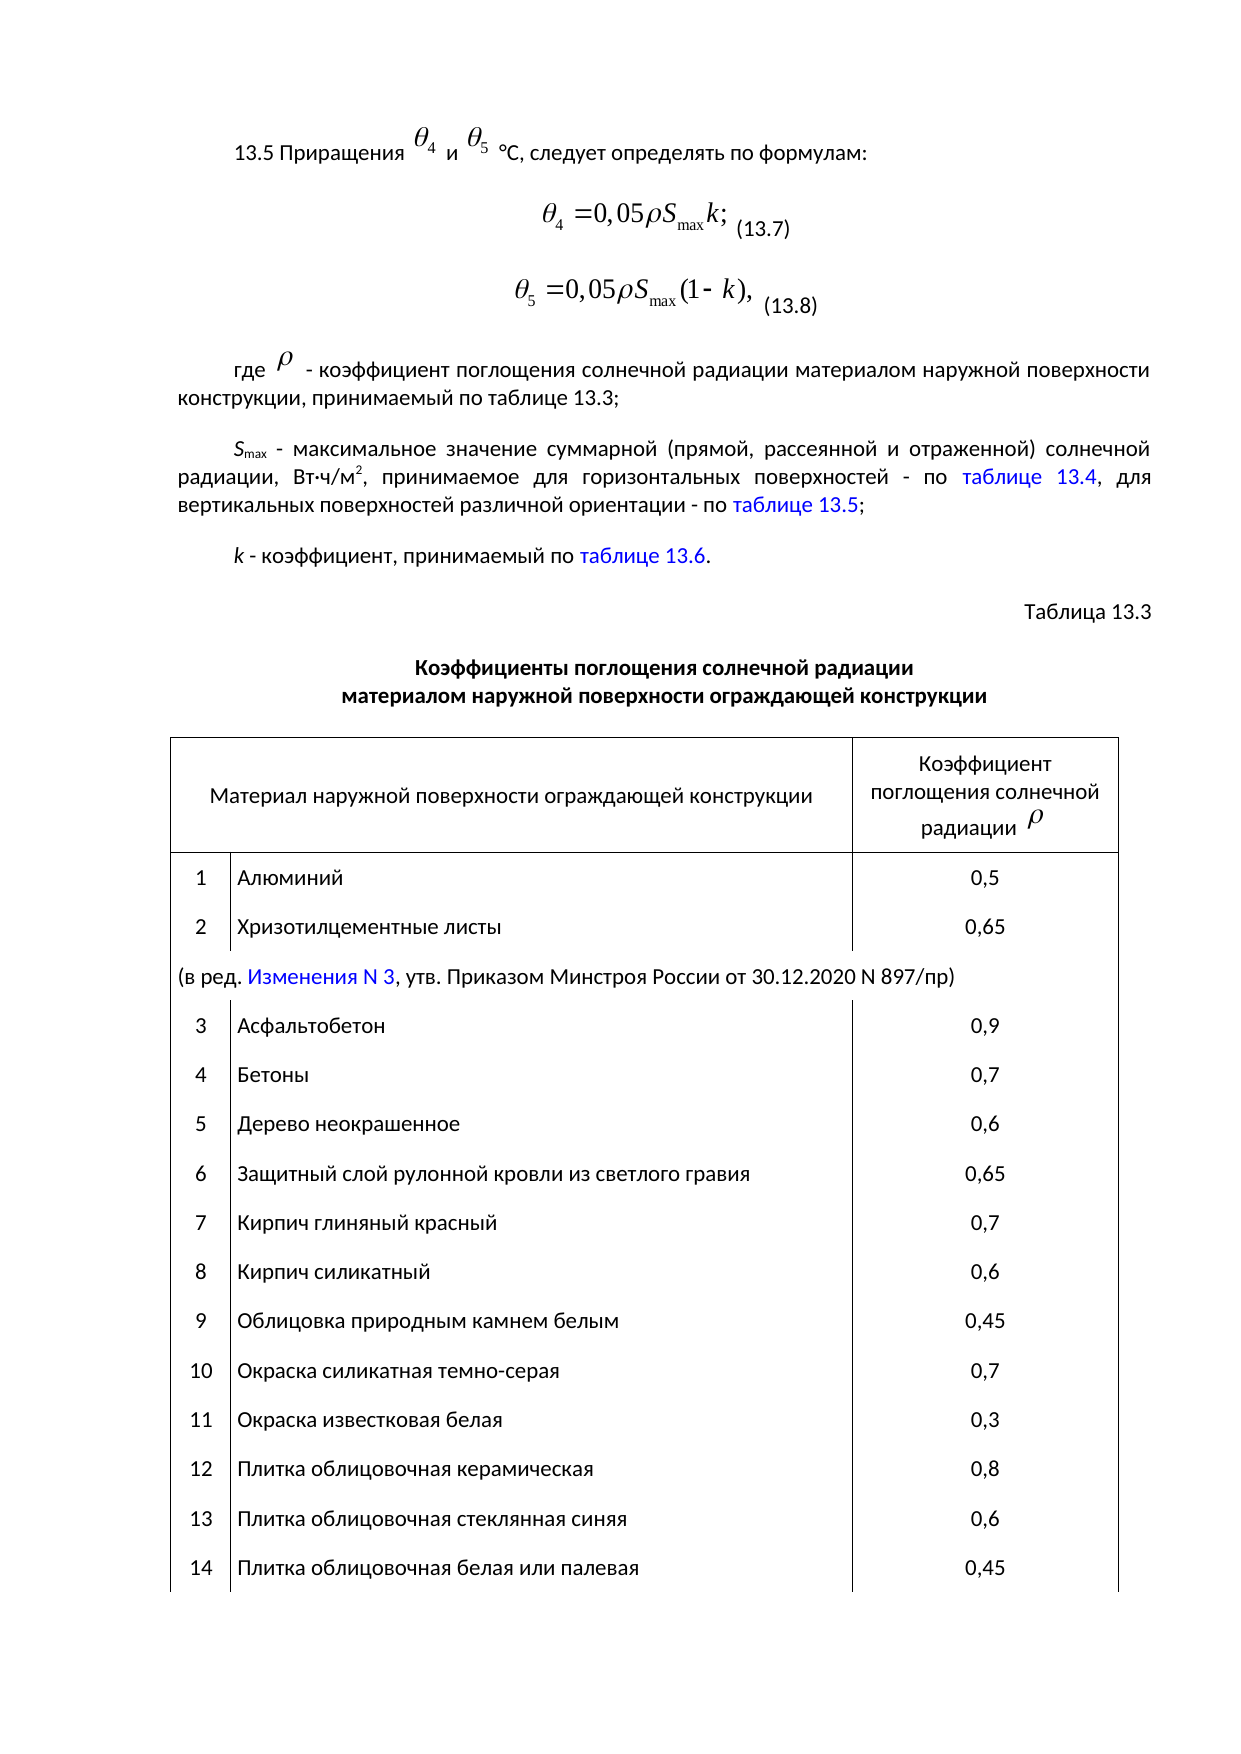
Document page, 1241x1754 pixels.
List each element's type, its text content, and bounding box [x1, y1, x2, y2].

table_cell 11 [171, 1395, 230, 1444]
text Коэффициенты поглощения солнечной радиации [177, 653, 1152, 681]
table_cell 9 [171, 1296, 230, 1345]
table_cell 0,7 [853, 1050, 1118, 1099]
table_cell 0,45 [853, 1296, 1118, 1345]
table_cell 13 [171, 1493, 230, 1542]
table_cell Плитка облицовочная стеклянная синяя [231, 1493, 852, 1542]
table_cell Кирпич глиняный красный [231, 1198, 852, 1247]
table_cell (в ред. Изменения N 3, утв. Приказом Минстроя России от 30.12.2020 N 897/пр) [171, 951, 1118, 1000]
table_cell 0,6 [853, 1247, 1118, 1296]
table_cell Окраска силикатная темно-серая [231, 1345, 852, 1394]
table_cell 5 [171, 1099, 230, 1148]
table_cell 0,45 [853, 1543, 1118, 1592]
text (13.8) [177, 271, 1152, 319]
table_cell Плитка облицовочная керамическая [231, 1444, 852, 1493]
table_cell 0,7 [853, 1345, 1118, 1394]
text Smax - максимальное значение суммарной (прямой, рассеянной и отраженной) солнечной радиации, Вт·ч/м2, принимаемое для горизонтальных поверхностей - по таблице 13.4, для вертикальных поверхностей различной ориентации - по таблице 13.5; [177, 434, 1152, 518]
table_cell 4 [171, 1050, 230, 1099]
table_cell Дерево неокрашенное [231, 1099, 852, 1148]
table_cell 0,5 [853, 853, 1118, 902]
table_cell 0,65 [853, 902, 1118, 951]
text Таблица 13.3 [177, 597, 1152, 625]
table_cell Окраска известковая белая [231, 1395, 852, 1444]
table_cell 7 [171, 1198, 230, 1247]
table_cell Плитка облицовочная белая или палевая [231, 1543, 852, 1592]
table_cell 0,6 [853, 1493, 1118, 1542]
table_header Коэффициент поглощения солнечной радиации [853, 738, 1118, 852]
table_cell 2 [171, 902, 230, 951]
text где - коэффициент поглощения солнечной радиации материалом наружной поверхности конструкции, принимаемый по таблице 13.3; [177, 347, 1152, 411]
table_cell 0,7 [853, 1198, 1118, 1247]
table_cell 14 [171, 1543, 230, 1592]
table_cell 0,8 [853, 1444, 1118, 1493]
table_cell 1 [171, 853, 230, 902]
text k - коэффициент, принимаемый по таблице 13.6. [177, 541, 1152, 569]
text (13.7) [177, 194, 1152, 243]
text материалом наружной поверхности ограждающей конструкции [177, 681, 1152, 709]
table_cell Алюминий [231, 853, 852, 902]
table_cell 12 [171, 1444, 230, 1493]
table_cell 10 [171, 1345, 230, 1394]
table_cell 3 [171, 1000, 230, 1050]
table_cell Асфальтобетон [231, 1000, 852, 1050]
table_cell 8 [171, 1247, 230, 1296]
table_cell 0,9 [853, 1000, 1118, 1050]
text 13.5 Приращения и °C, следует определять по формулам: [177, 118, 1152, 166]
table_cell 6 [171, 1148, 230, 1197]
table_cell Облицовка природным камнем белым [231, 1296, 852, 1345]
table_cell 0,65 [853, 1148, 1118, 1197]
table_cell Защитный слой рулонной кровли из светлого гравия [231, 1148, 852, 1197]
table_cell Хризотилцементные листы [231, 902, 852, 951]
table_cell 0,6 [853, 1099, 1118, 1148]
table_cell Бетоны [231, 1050, 852, 1099]
table_header Материал наружной поверхности ограждающей конструкции [171, 738, 852, 852]
table_cell 0,3 [853, 1395, 1118, 1444]
table_cell Кирпич силикатный [231, 1247, 852, 1296]
